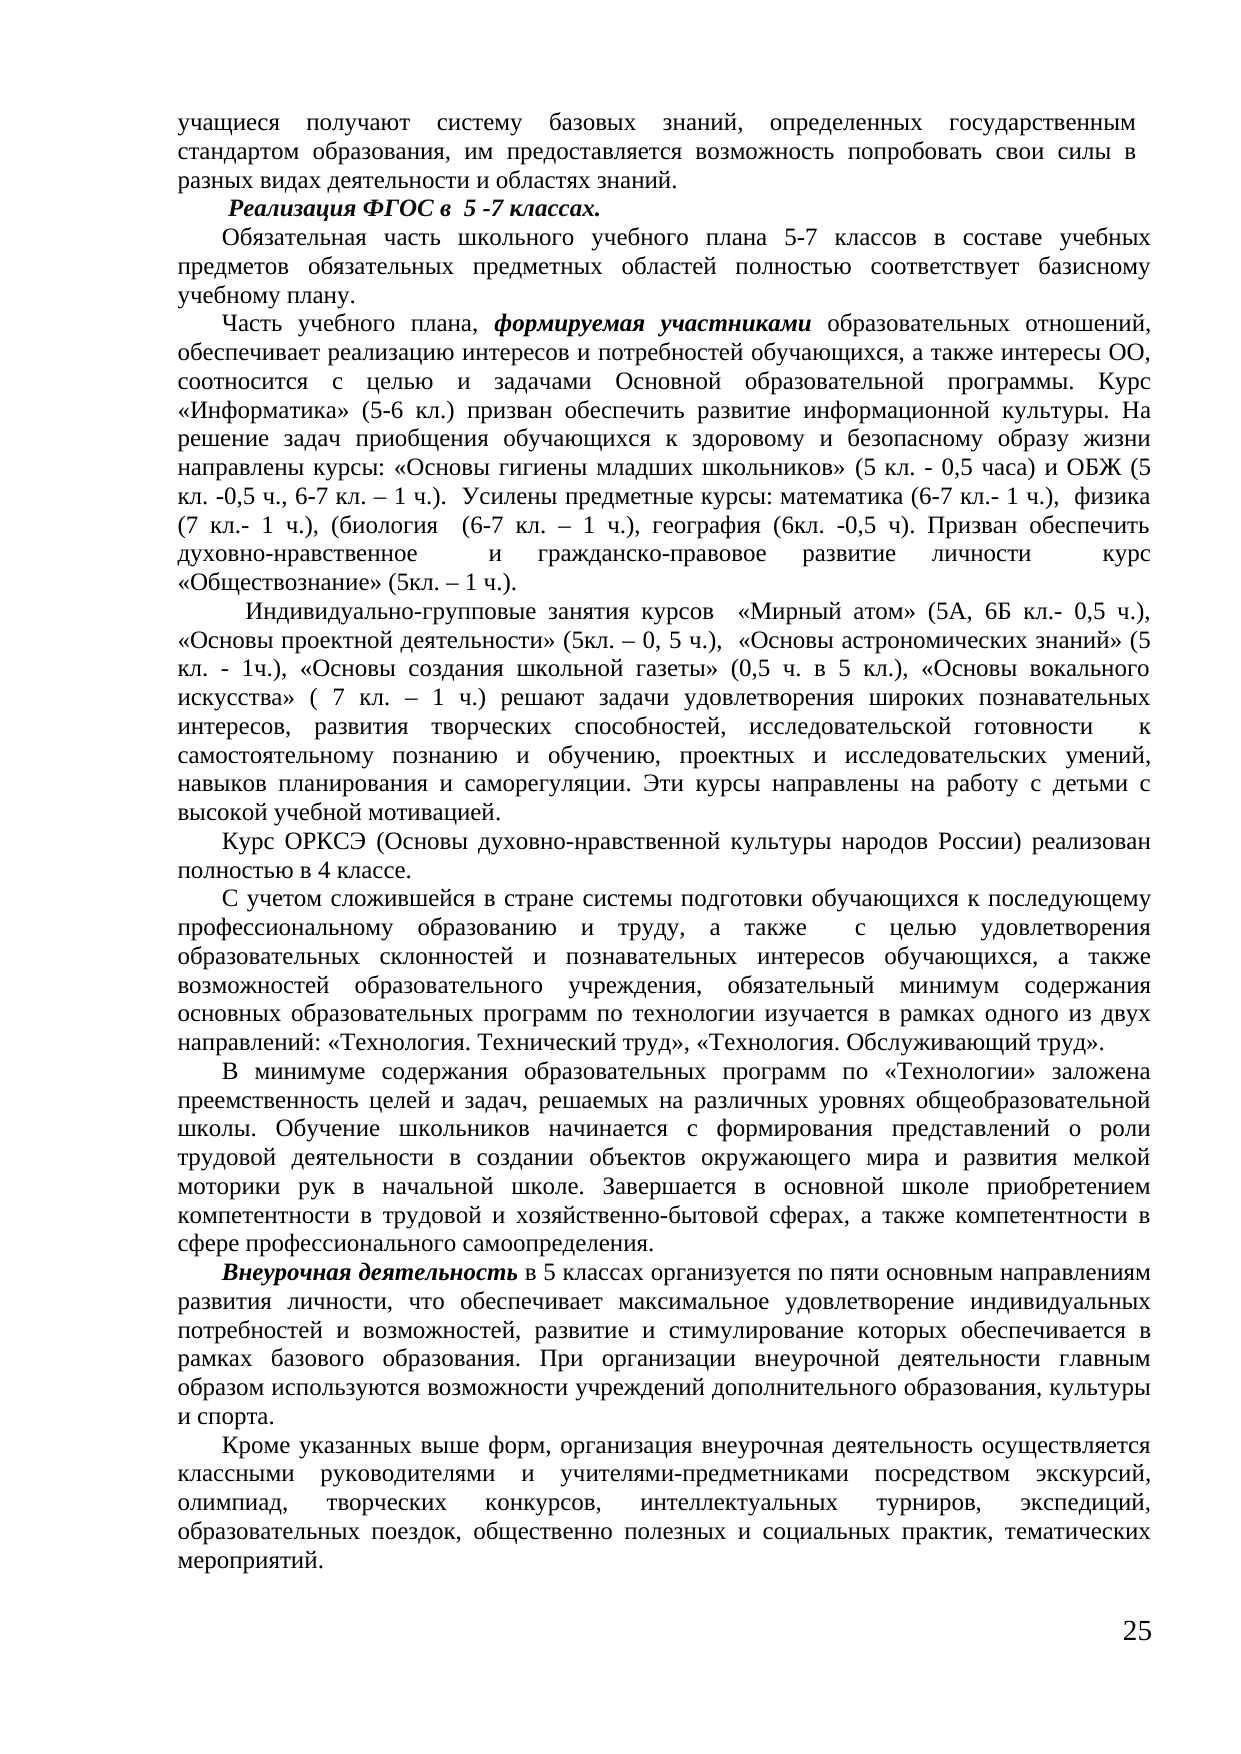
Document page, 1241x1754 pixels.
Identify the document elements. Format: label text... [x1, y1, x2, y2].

text Внеурочная деятельность в 5 классах организуется по пяти основным направлениям развития личности, что обеспечивает максимальное удовлетворение индивидуальных потребностей и возможностей, развитие и стимулирование которых обеспечивается в рамках базового образования. При организации внеурочной деятельности главным образом используются возможности учреждений дополнительного образования, культуры и спорта. [177, 1257, 1152, 1430]
text В минимуме содержания образовательных программ по «Технологии» заложена преемственность целей и задач, решаемых на различных уровнях общеобразовательной школы. Обучение школьников начинается с формирования представлений о роли трудовой деятельности в создании объектов окружающего мира и развития мелкой моторики рук в начальной школе. Завершается в основной школе приобретением компетентности в трудовой и хозяйственно-бытовой сферах, а также компетентности в сфере профессионального самоопределения. [177, 1056, 1152, 1257]
text Кроме указанных выше форм, организация внеурочная деятельность осуществляется классными руководителями и учителями-предметниками посредством экскурсий, олимпиад, творческих конкурсов, интеллектуальных турниров, экспедиций, образовательных поездок, общественно полезных и социальных практик, тематических мероприятий. [177, 1430, 1152, 1573]
text С учетом сложившейся в стране системы подготовки обучающихся к последующему профессиональному образованию и труду, а также с целью удовлетворения образовательных склонностей и познавательных интересов обучающихся, а также возможностей образовательного учреждения, обязательный минимум содержания основных образовательных программ по технологии изучается в рамках одного из двух направлений: «Технология. Технический труд», «Технология. Обслуживающий труд». [177, 883, 1152, 1056]
text Часть учебного плана, формируемая участниками образовательных отношений, обеспечивает реализацию интересов и потребностей обучающихся, а также интересы ОО, соотносится с целью и задачами Основной образовательной программы. Курс «Информатика» (5-6 кл.) призван обеспечить развитие информационной культуры. На решение задач приобщения обучающихся к здоровому и безопасному образу жизни направлены курсы: «Основы гигиены младших школьников» (5 кл. - 0,5 часа) и ОБЖ (5 кл. -0,5 ч., 6-7 кл. – 1 ч.). Усилены предметные курсы: математика (6-7 кл.- 1 ч.), физика (7 кл.- 1 ч.), (биология (6-7 кл. – 1 ч.), география (6кл. -0,5 ч). Призван обеспечить духовно-нравственное и гражданско-правовое развитие личности курс «Обществознание» (5кл. – 1 ч.). [177, 308, 1152, 596]
text Индивидуально-групповые занятия курсов «Мирный атом» (5А, 6Б кл.- 0,5 ч.), «Основы проектной деятельности» (5кл. – 0, 5 ч.), «Основы астрономических знаний» (5 кл. - 1ч.), «Основы создания школьной газеты» (0,5 ч. в 5 кл.), «Основы вокального искусства» ( 7 кл. – 1 ч.) решают задачи удовлетворения широких познавательных интересов, развития творческих способностей, исследовательской готовности к самостоятельному познанию и обучению, проектных и исследовательских умений, навыков планирования и саморегуляции. Эти курсы направлены на работу с детьми с высокой учебной мотивацией. [177, 596, 1152, 826]
text Реализация ФГОС в 5 -7 классах. [177, 193, 1152, 222]
text Обязательная часть школьного учебного плана 5-7 классов в составе учебных предметов обязательных предметных областей полностью соответствует базисному учебному плану. [177, 222, 1152, 308]
text Курс ОРКСЭ (Основы духовно-нравственной культуры народов России) реализован полностью в 4 классе. [177, 826, 1152, 883]
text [177, 107, 1137, 193]
